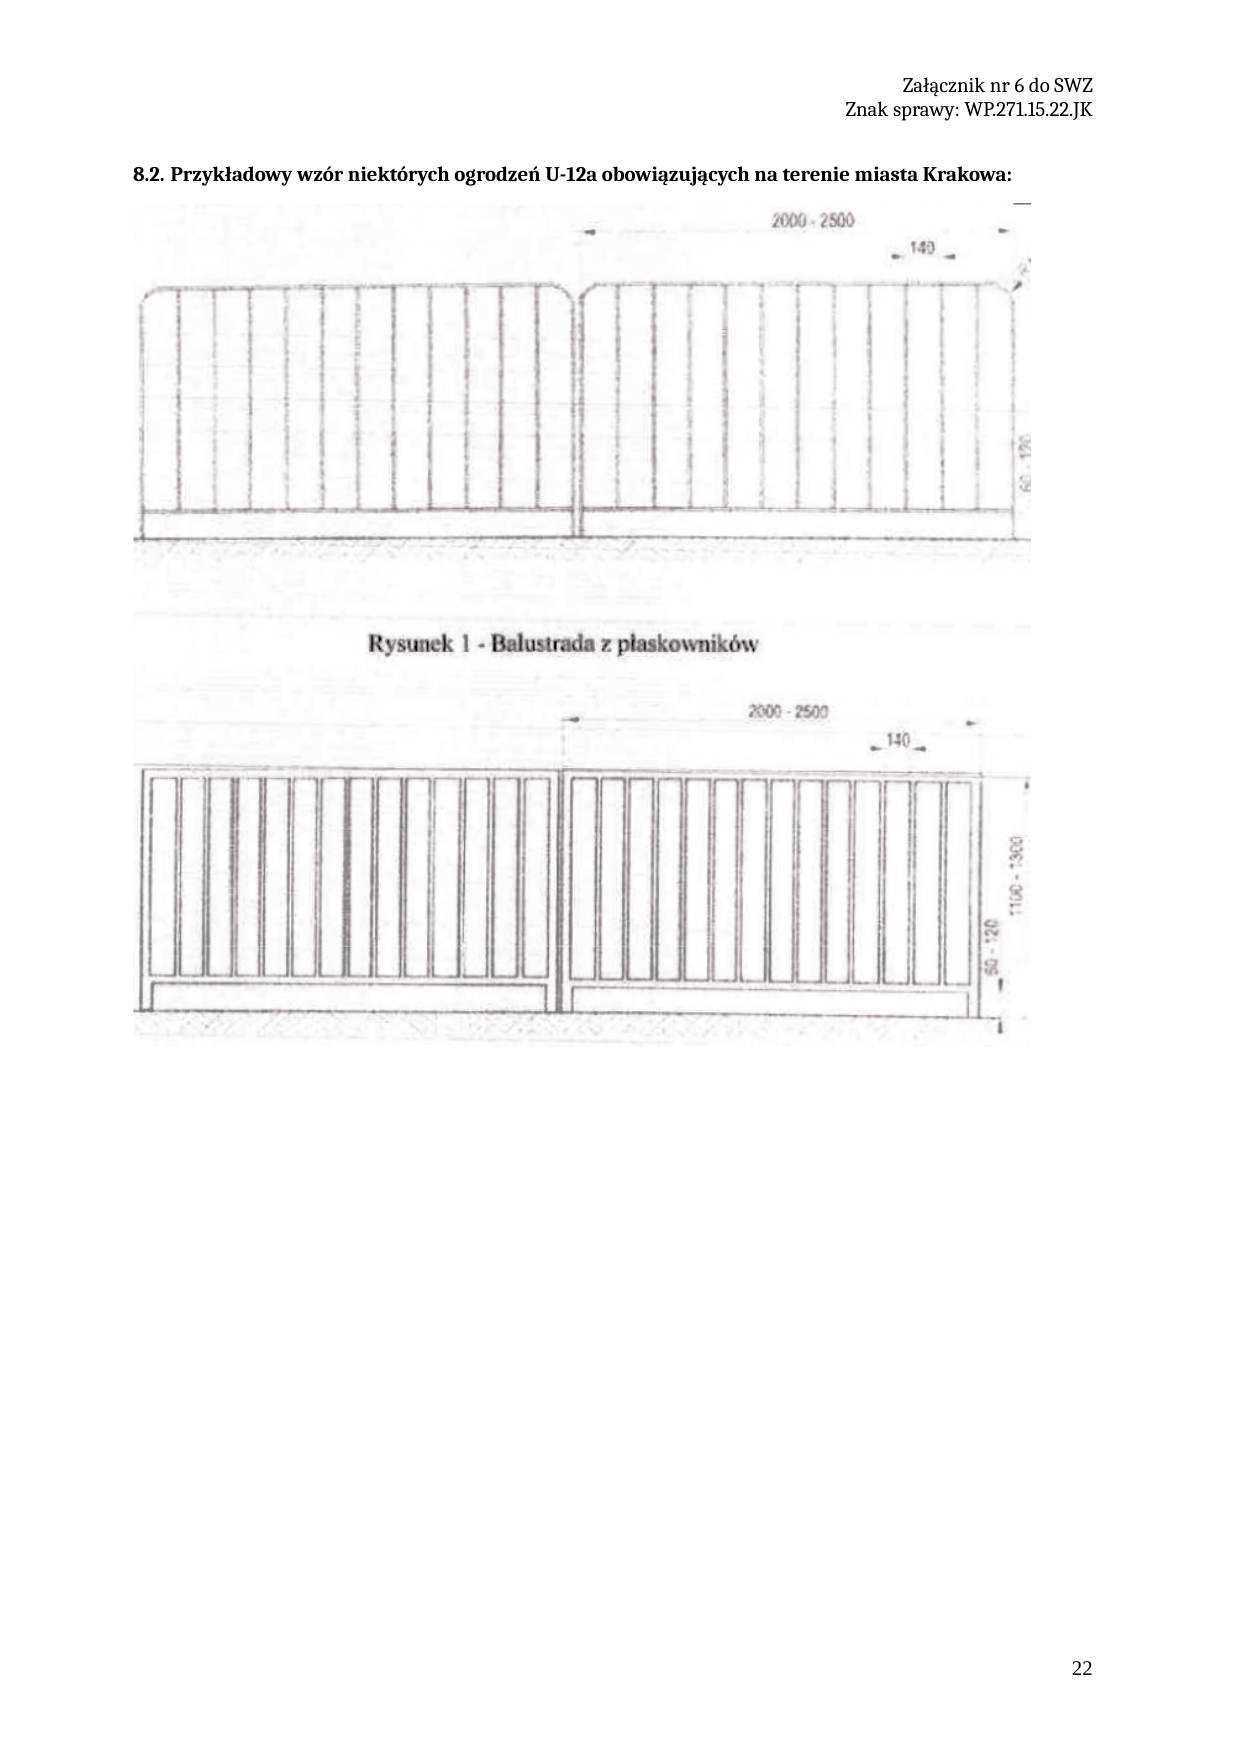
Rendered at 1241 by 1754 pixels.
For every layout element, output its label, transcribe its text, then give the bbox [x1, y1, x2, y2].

list Przykładowy wzór niektórych ogrodzeń U-12a obowiązujących na terenie miasta Krakowa: [133, 162, 1093, 186]
